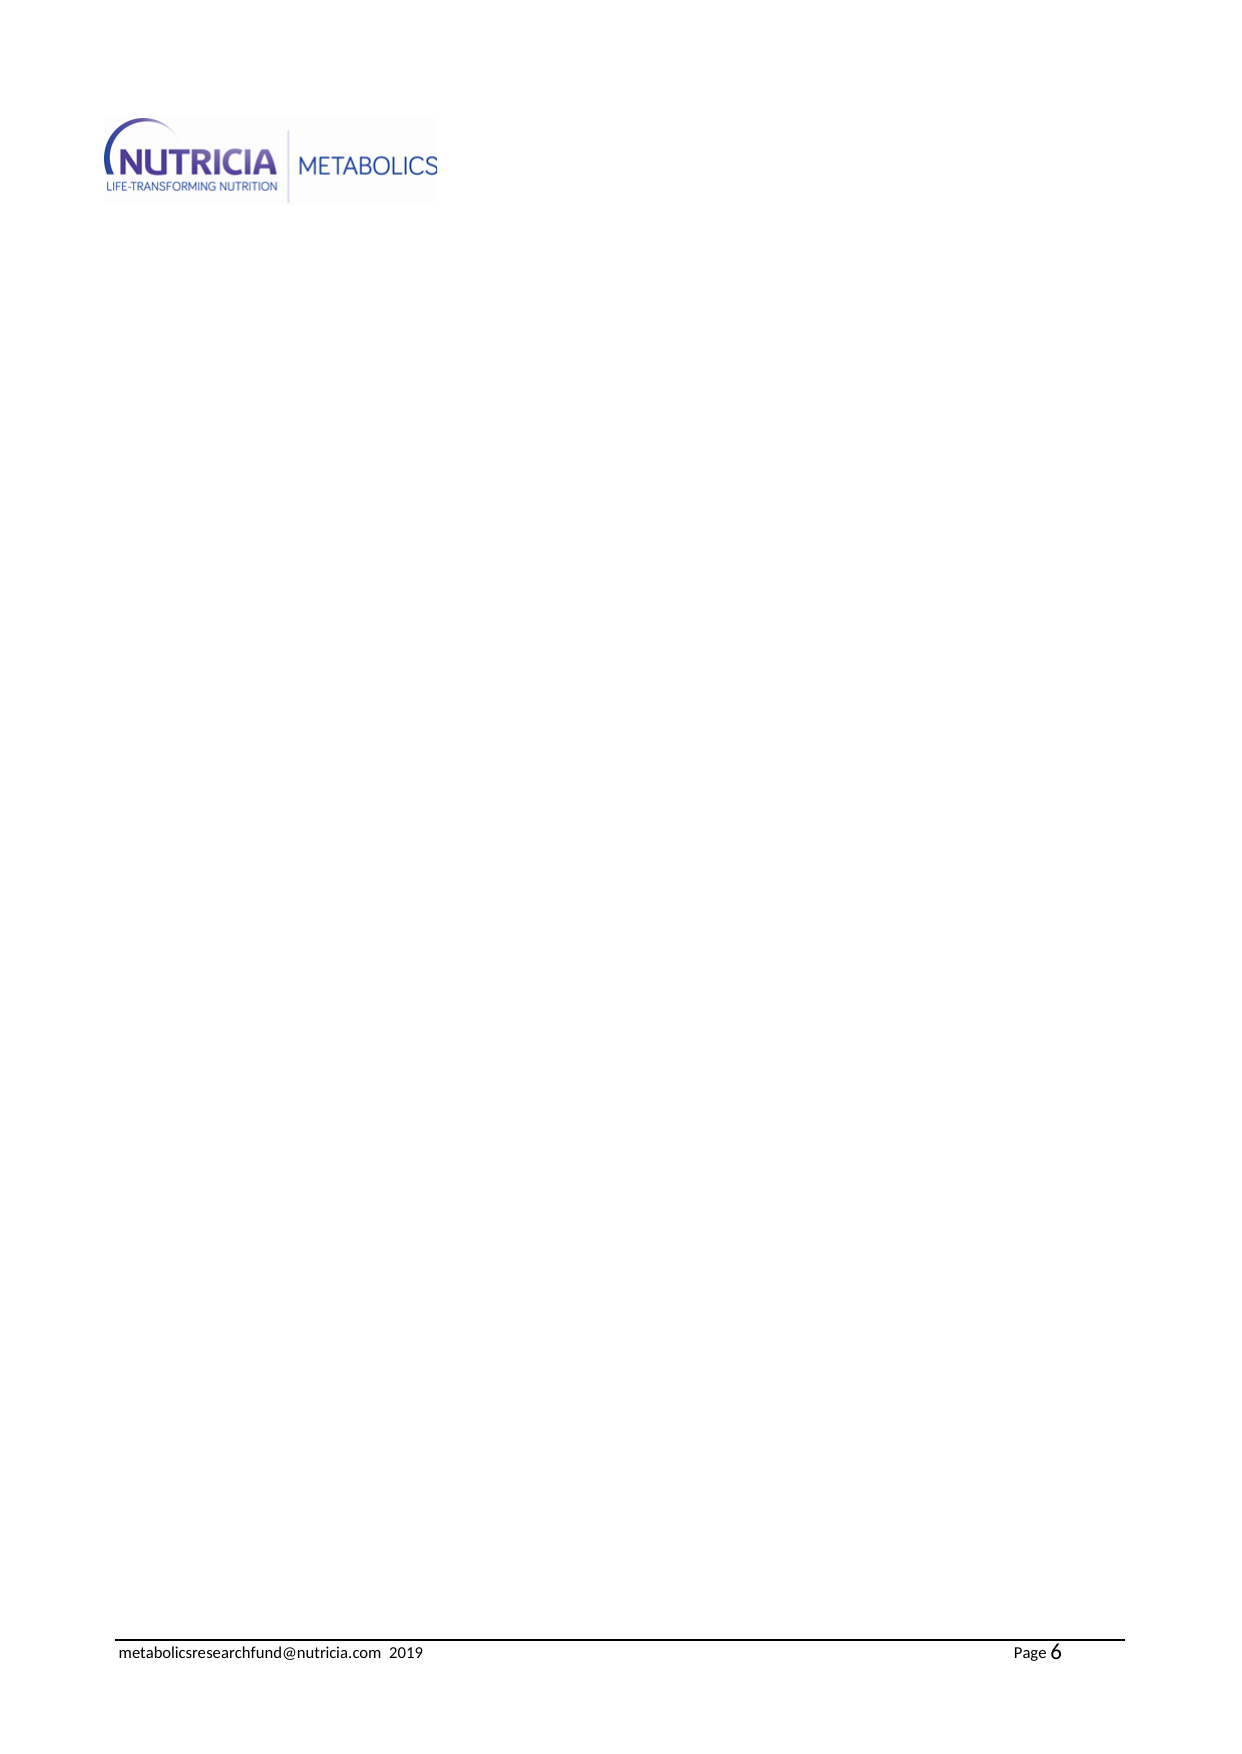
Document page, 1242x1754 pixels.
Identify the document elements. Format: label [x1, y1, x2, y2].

picture [104, 118, 438, 205]
